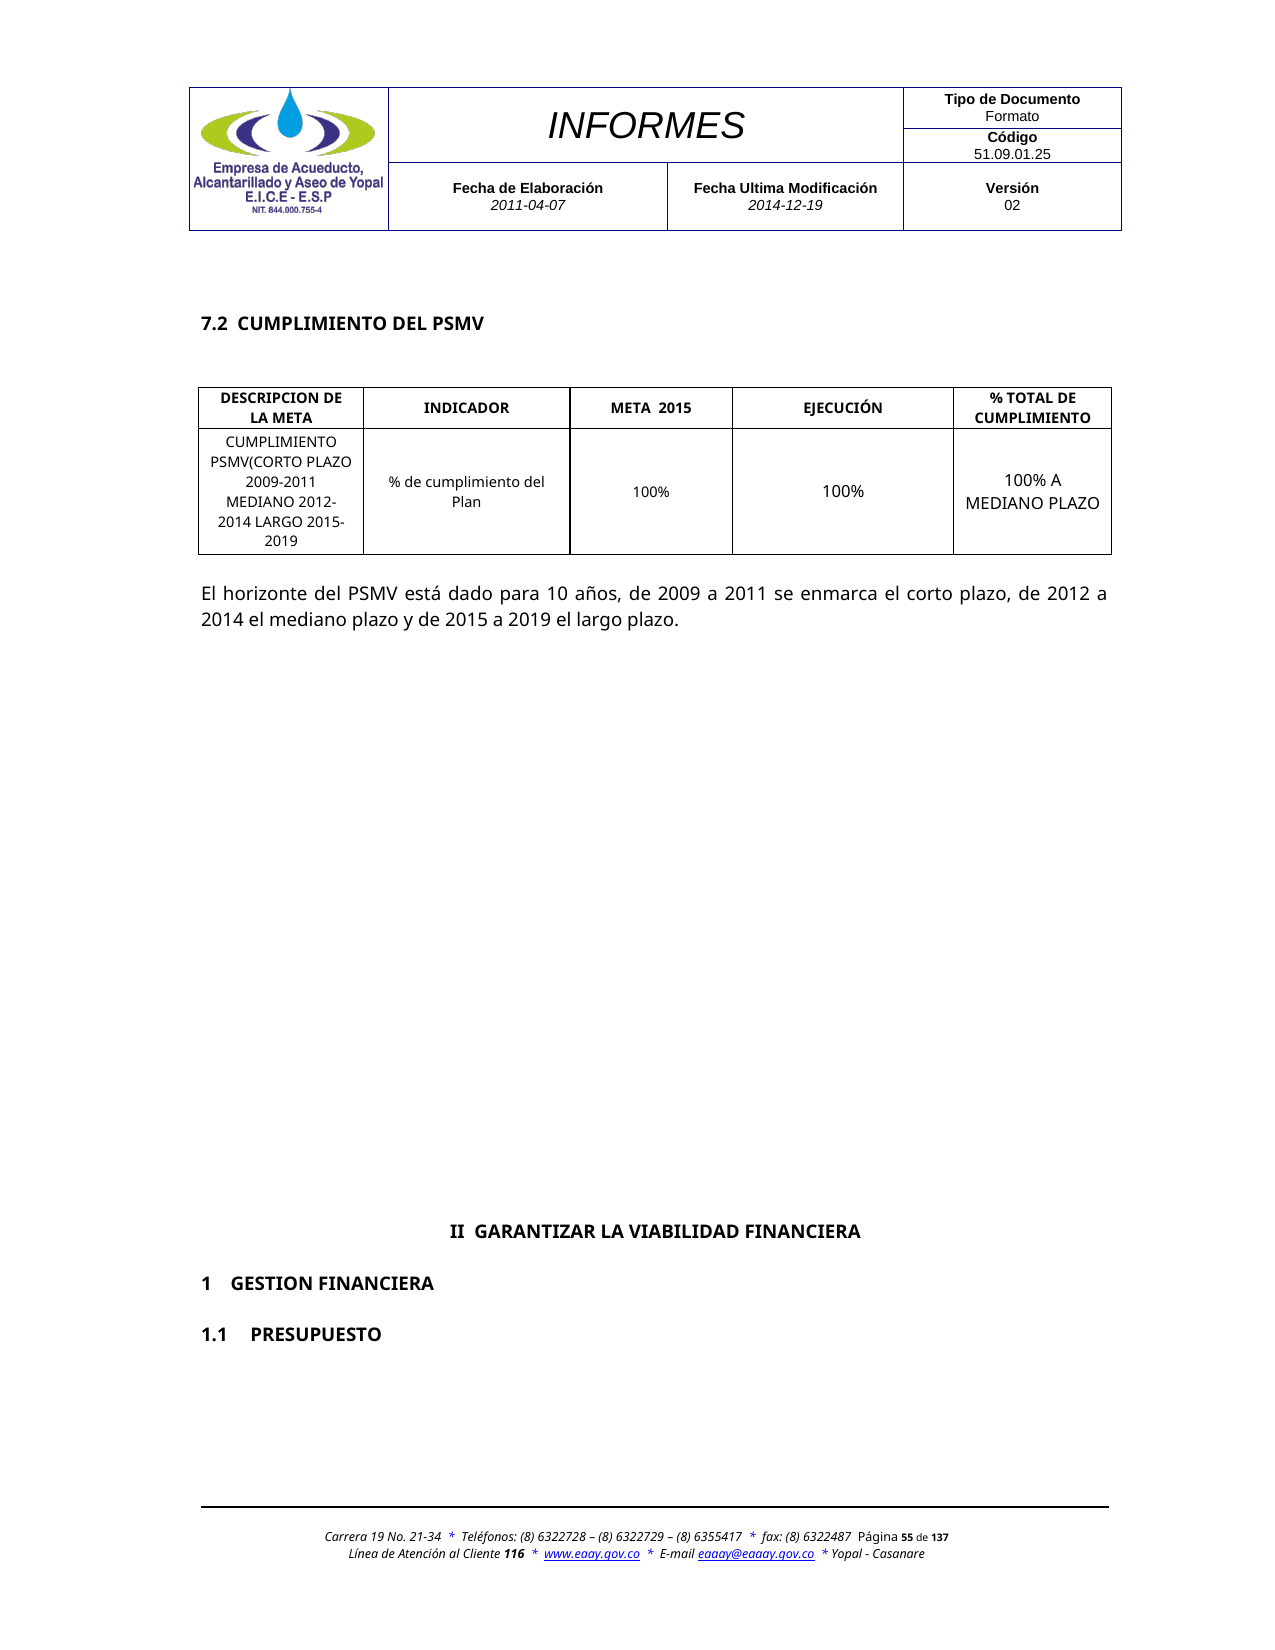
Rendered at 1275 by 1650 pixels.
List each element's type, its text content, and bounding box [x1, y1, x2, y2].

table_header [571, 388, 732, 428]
subtitle II GARANTIZAR LA VIABILIDAD FINANCIERA [201, 1219, 1109, 1244]
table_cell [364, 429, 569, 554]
subtitle 7.2 CUMPLIMIENTO DEL PSMV [201, 311, 1109, 336]
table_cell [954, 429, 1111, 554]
picture [193, 88, 383, 213]
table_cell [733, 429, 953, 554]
list El horizonte del PSMV está dado para 10 años, de 2009 a 2011 se enmarca el corto plazo, de 2012 a 2014 el mediano plazo y de 2015 a 2019 el largo plazo. [201, 580, 1109, 631]
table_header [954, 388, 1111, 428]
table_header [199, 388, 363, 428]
subtitle GESTION FINANCIERA [201, 1270, 1109, 1295]
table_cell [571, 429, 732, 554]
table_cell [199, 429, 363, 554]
subtitle PRESUPUESTO [201, 1321, 1109, 1346]
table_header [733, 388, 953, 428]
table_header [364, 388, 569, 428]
